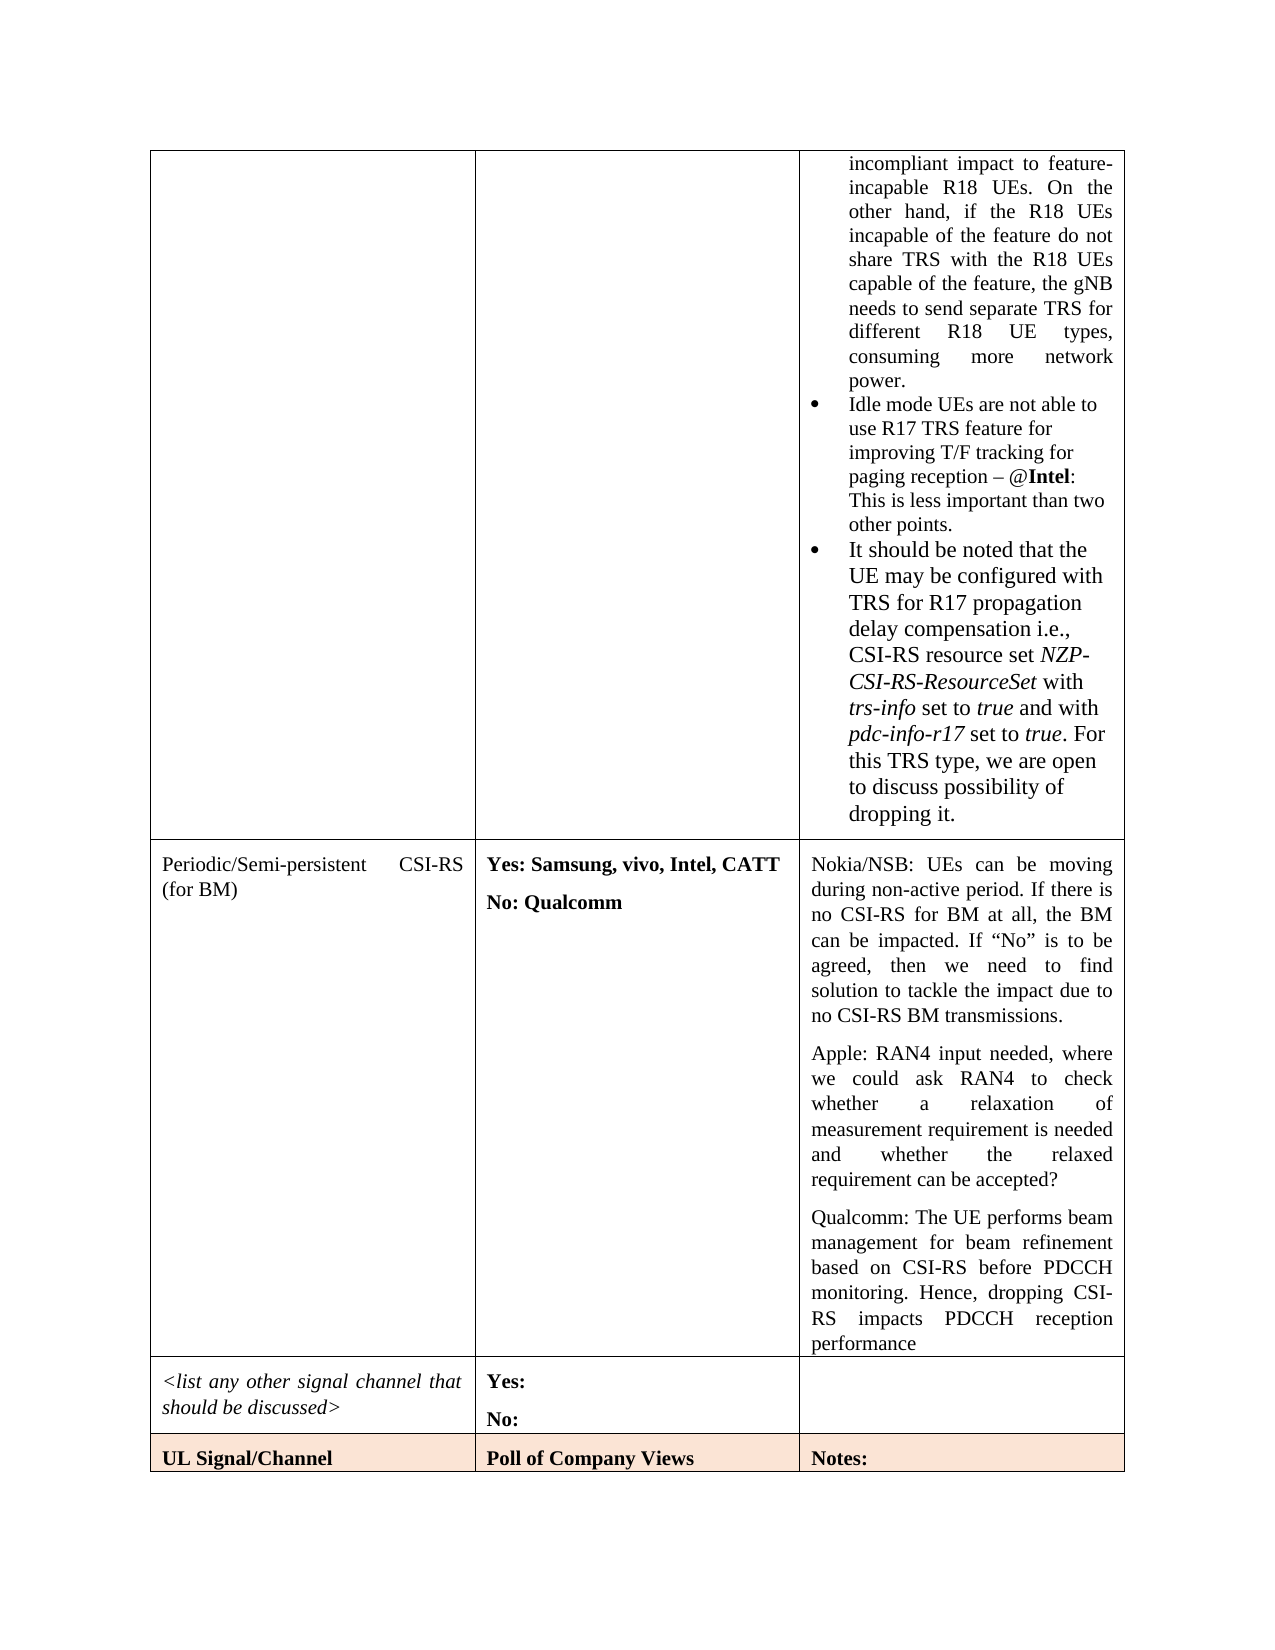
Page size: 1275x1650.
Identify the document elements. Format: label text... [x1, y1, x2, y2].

table_cell Yes: Samsung, vivo, Intel, CATT No: Qualcomm [476, 840, 799, 1356]
table_cell Periodic/Semi-persistent CSI-RS (for BM) [151, 840, 475, 1356]
table_cell <list any other signal channel that should be discussed> [151, 1357, 475, 1432]
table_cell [476, 151, 799, 838]
table_cell Nokia/NSB: UEs can be moving during non-active period. If there is no CSI-RS for BM at all, the BM can be impacted. If “No” is to be agreed, then we need to find solution to tackle the impact due to no CSI-RS BM transmissions. Apple: RAN4 input needed, where we could ask RAN4 to check whether a relaxation of measurement requirement is needed and whether the relaxed requirement can be accepted? Qualcomm: The UE performs beam management for beam refinement based on CSI-RS before PDCCH monitoring. Hence, dropping CSI-RS impacts PDCCH reception performance [800, 840, 1124, 1356]
table_cell Yes: No: [476, 1357, 799, 1432]
table_cell UL Signal/Channel [151, 1434, 475, 1471]
table_cell [800, 1357, 1124, 1432]
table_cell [476, 1434, 799, 1471]
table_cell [151, 151, 475, 838]
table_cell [800, 151, 1124, 838]
table_cell Notes: [800, 1434, 1124, 1471]
